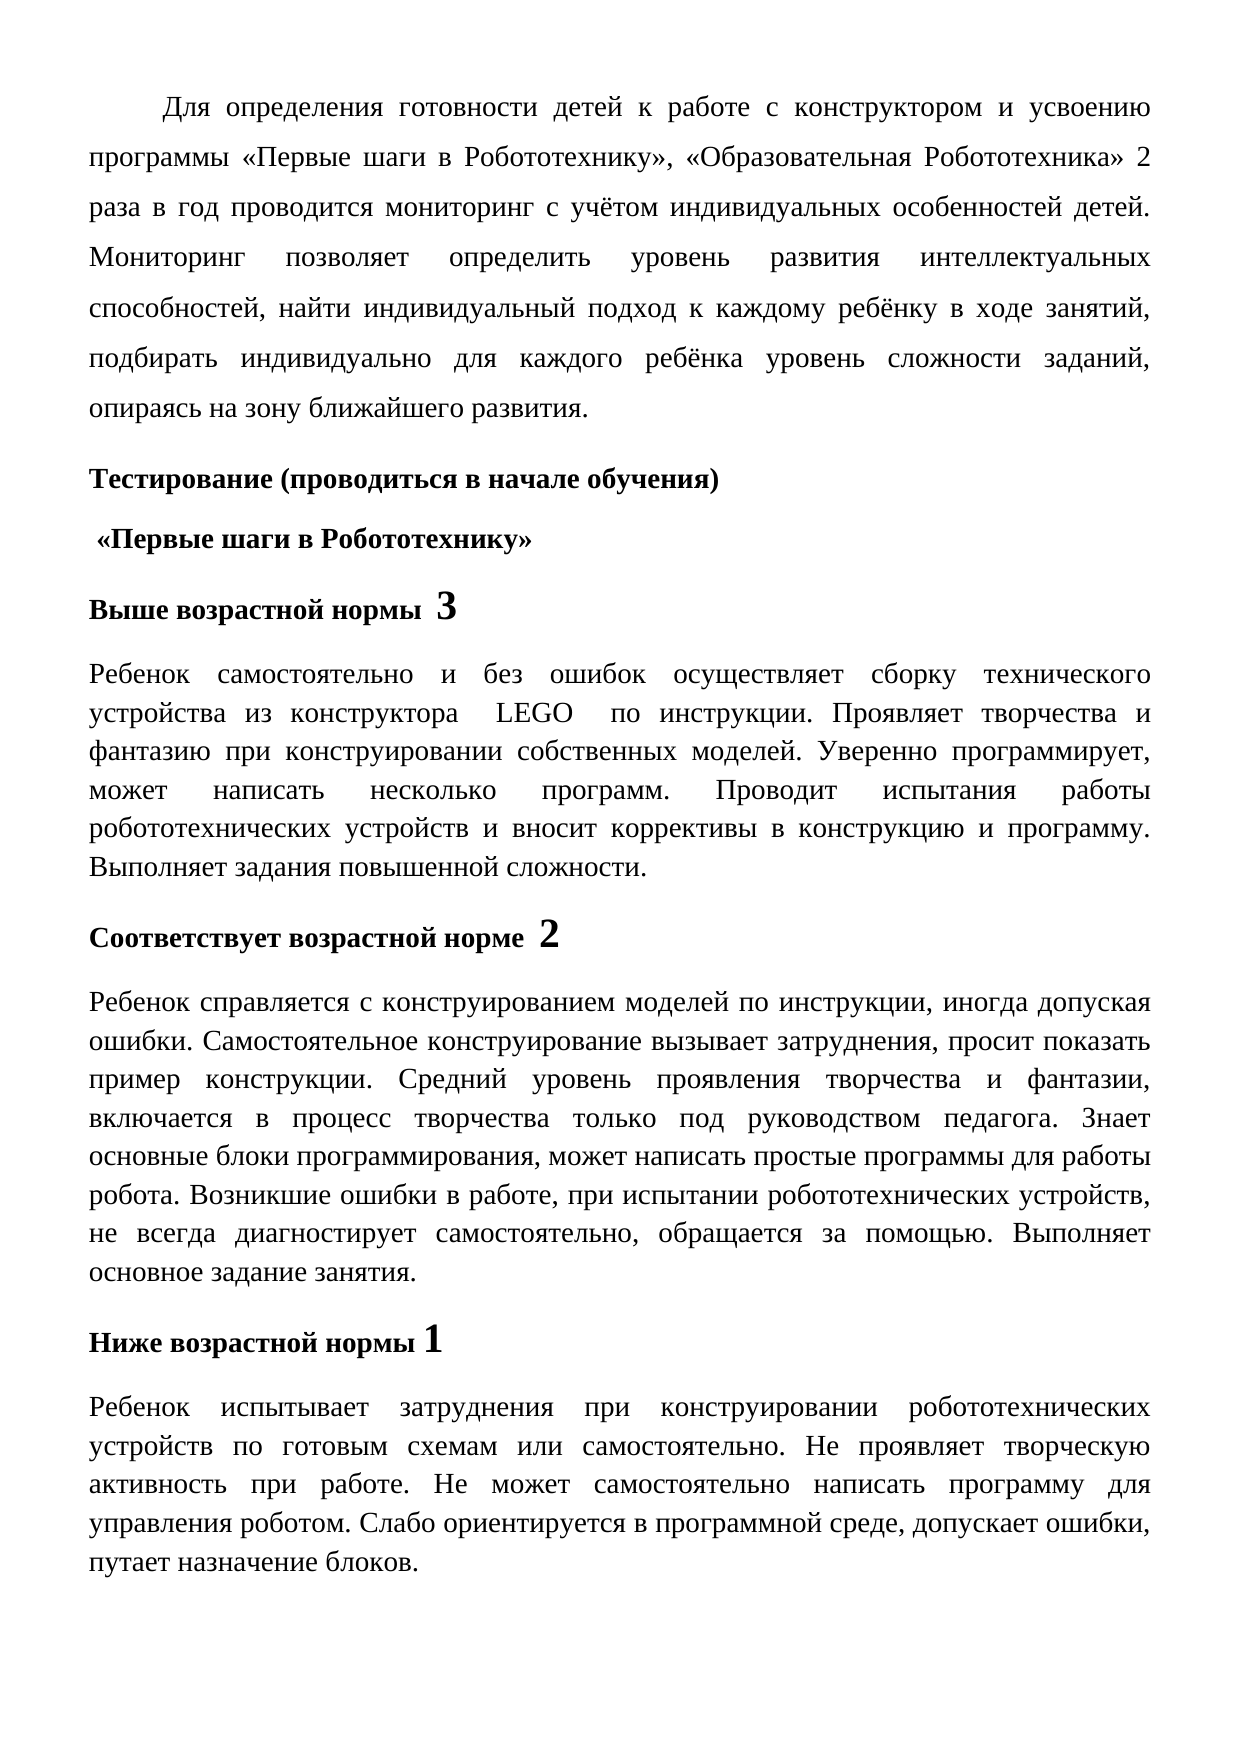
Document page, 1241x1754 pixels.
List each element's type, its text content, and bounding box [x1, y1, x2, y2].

text Ребенок самостоятельно и без ошибок осуществляет сборку технического устройства из конструктора LEGO по инструкции. Проявляет творчества и фантазию при конструировании собственных моделей. Уверенно программирует, может написать несколько программ. Проводит испытания работы робототехнических устройств и вносит коррективы в конструкцию и программу. Выполняет задания повышенной сложности. [89, 656, 1152, 883]
text Выше возрастной нормы 3 [89, 580, 1152, 628]
text Тестирование (проводиться в начале обучения) [89, 462, 1152, 495]
text Для определения готовности детей к работе с конструктором и усвоению программы «Первые шаги в Робототехнику», «Образовательная Робототехника» 2 раза в год проводится мониторинг с учётом индивидуальных особенностей детей. Мониторинг позволяет определить уровень развития интеллектуальных способностей, найти индивидуальный подход к каждому ребёнку в ходе занятий, подбирать индивидуально для каждого ребёнка уровень сложности заданий, опираясь на зону ближайшего развития. [89, 89, 1152, 424]
text Ребенок справляется с конструированием моделей по инструкции, иногда допуская ошибки. Самостоятельное конструирование вызывает затруднения, просит показать пример конструкции. Средний уровень проявления творчества и фантазии, включается в процесс творчества только под руководством педагога. Знает основные блоки программирования, может написать простые программы для работы робота. Возникшие ошибки в работе, при испытании робототехнических устройств, не всегда диагностирует самостоятельно, обращается за помощью. Выполняет основное задание занятия. [89, 984, 1152, 1288]
text Соответствует возрастной норме 2 [89, 908, 1152, 956]
text Ребенок испытывает затруднения при конструировании робототехнических устройств по готовым схемам или самостоятельно. Не проявляет творческую активность при работе. Не может самостоятельно написать программу для управления роботом. Слабо ориентируется в программной среде, допускает ошибки, путает назначение блоков. [89, 1389, 1152, 1577]
text «Первые шаги в Робототехнику» [89, 521, 1152, 554]
text Ниже возрастной нормы 1 [89, 1313, 1152, 1361]
